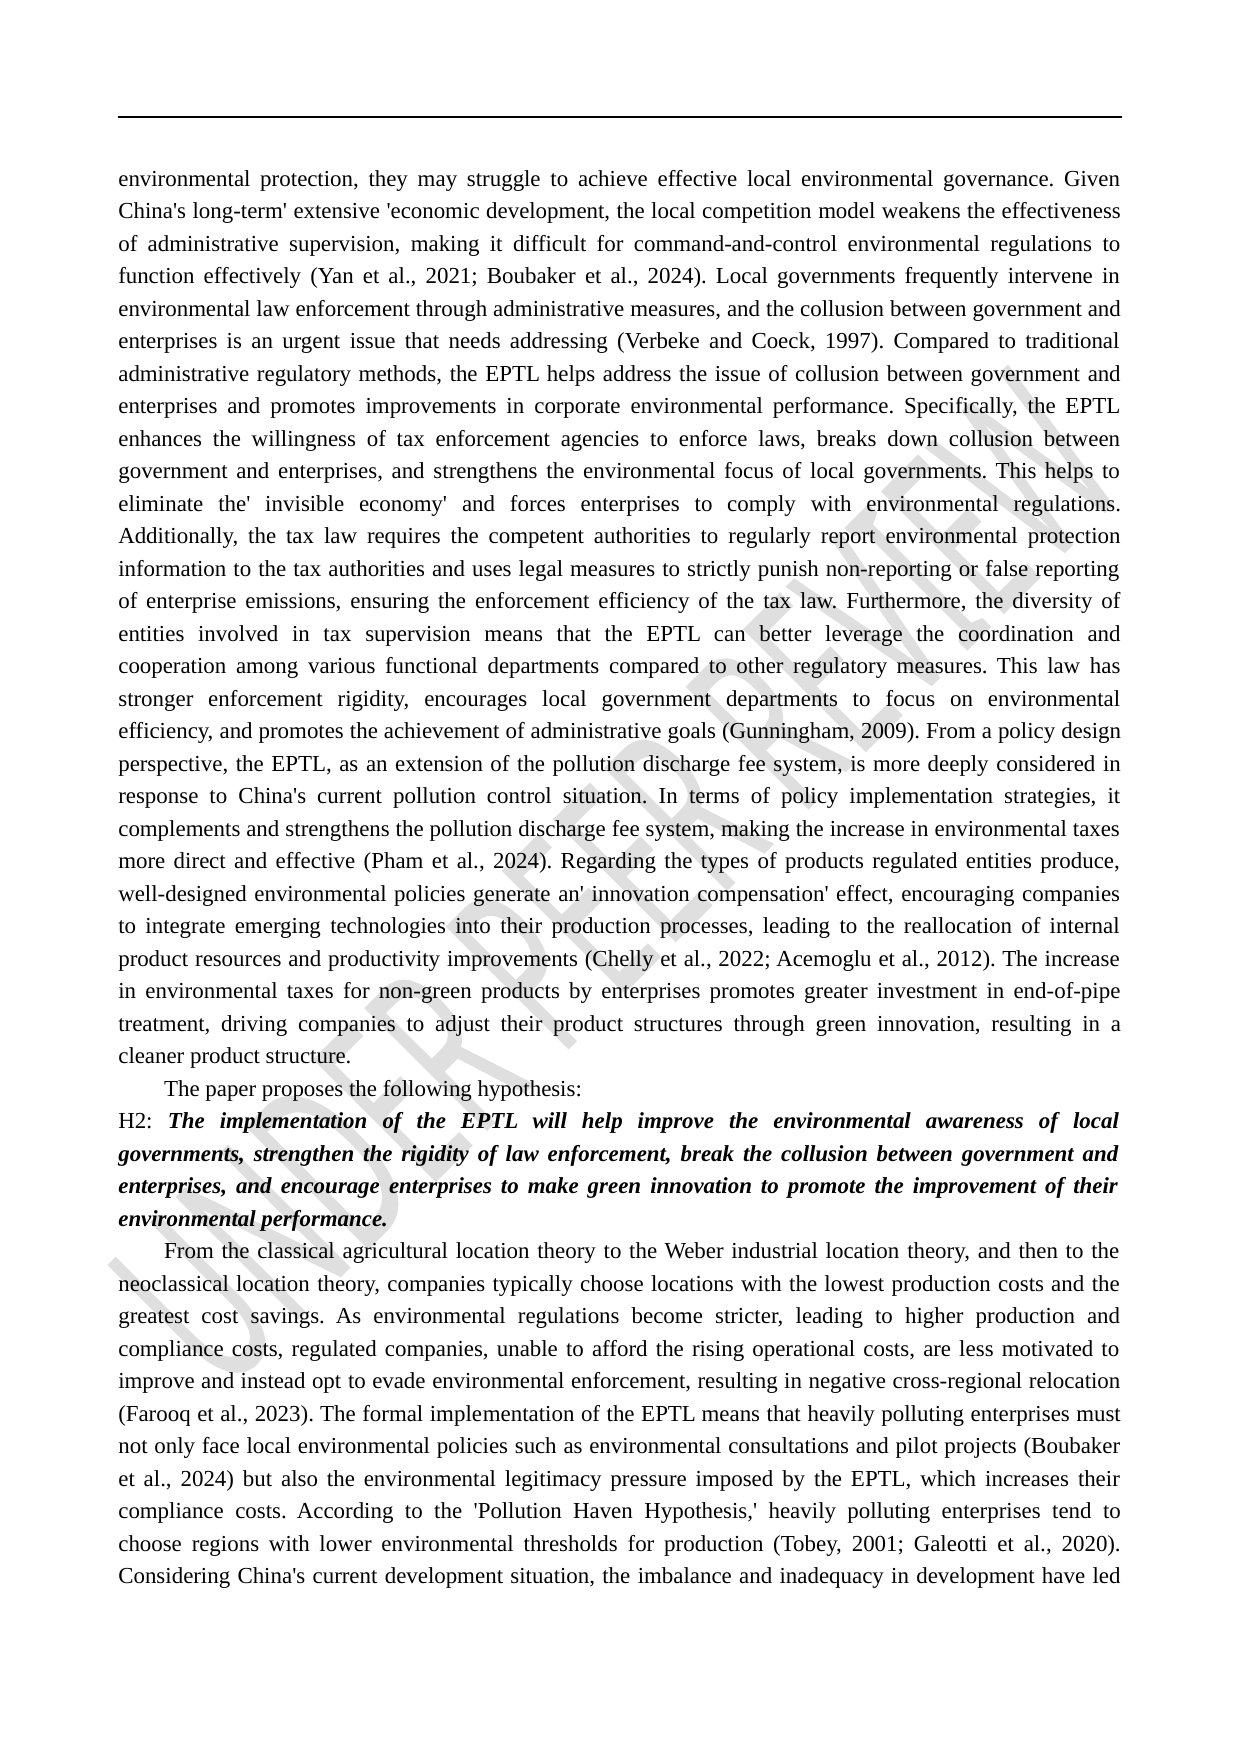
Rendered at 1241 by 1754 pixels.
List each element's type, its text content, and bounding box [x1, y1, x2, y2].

text H2: The implementation of the EPTL will help improve the environmental awareness of local governments, strengthen the rigidity of law enforcement, break the collusion between government and enterprises, and encourage enterprises to make green innovation to promote the improvement of their environmental performance. [118, 1104, 1122, 1234]
text The paper proposes the following hypothesis: [118, 1072, 1122, 1104]
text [118, 162, 1122, 1072]
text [118, 1234, 1122, 1592]
